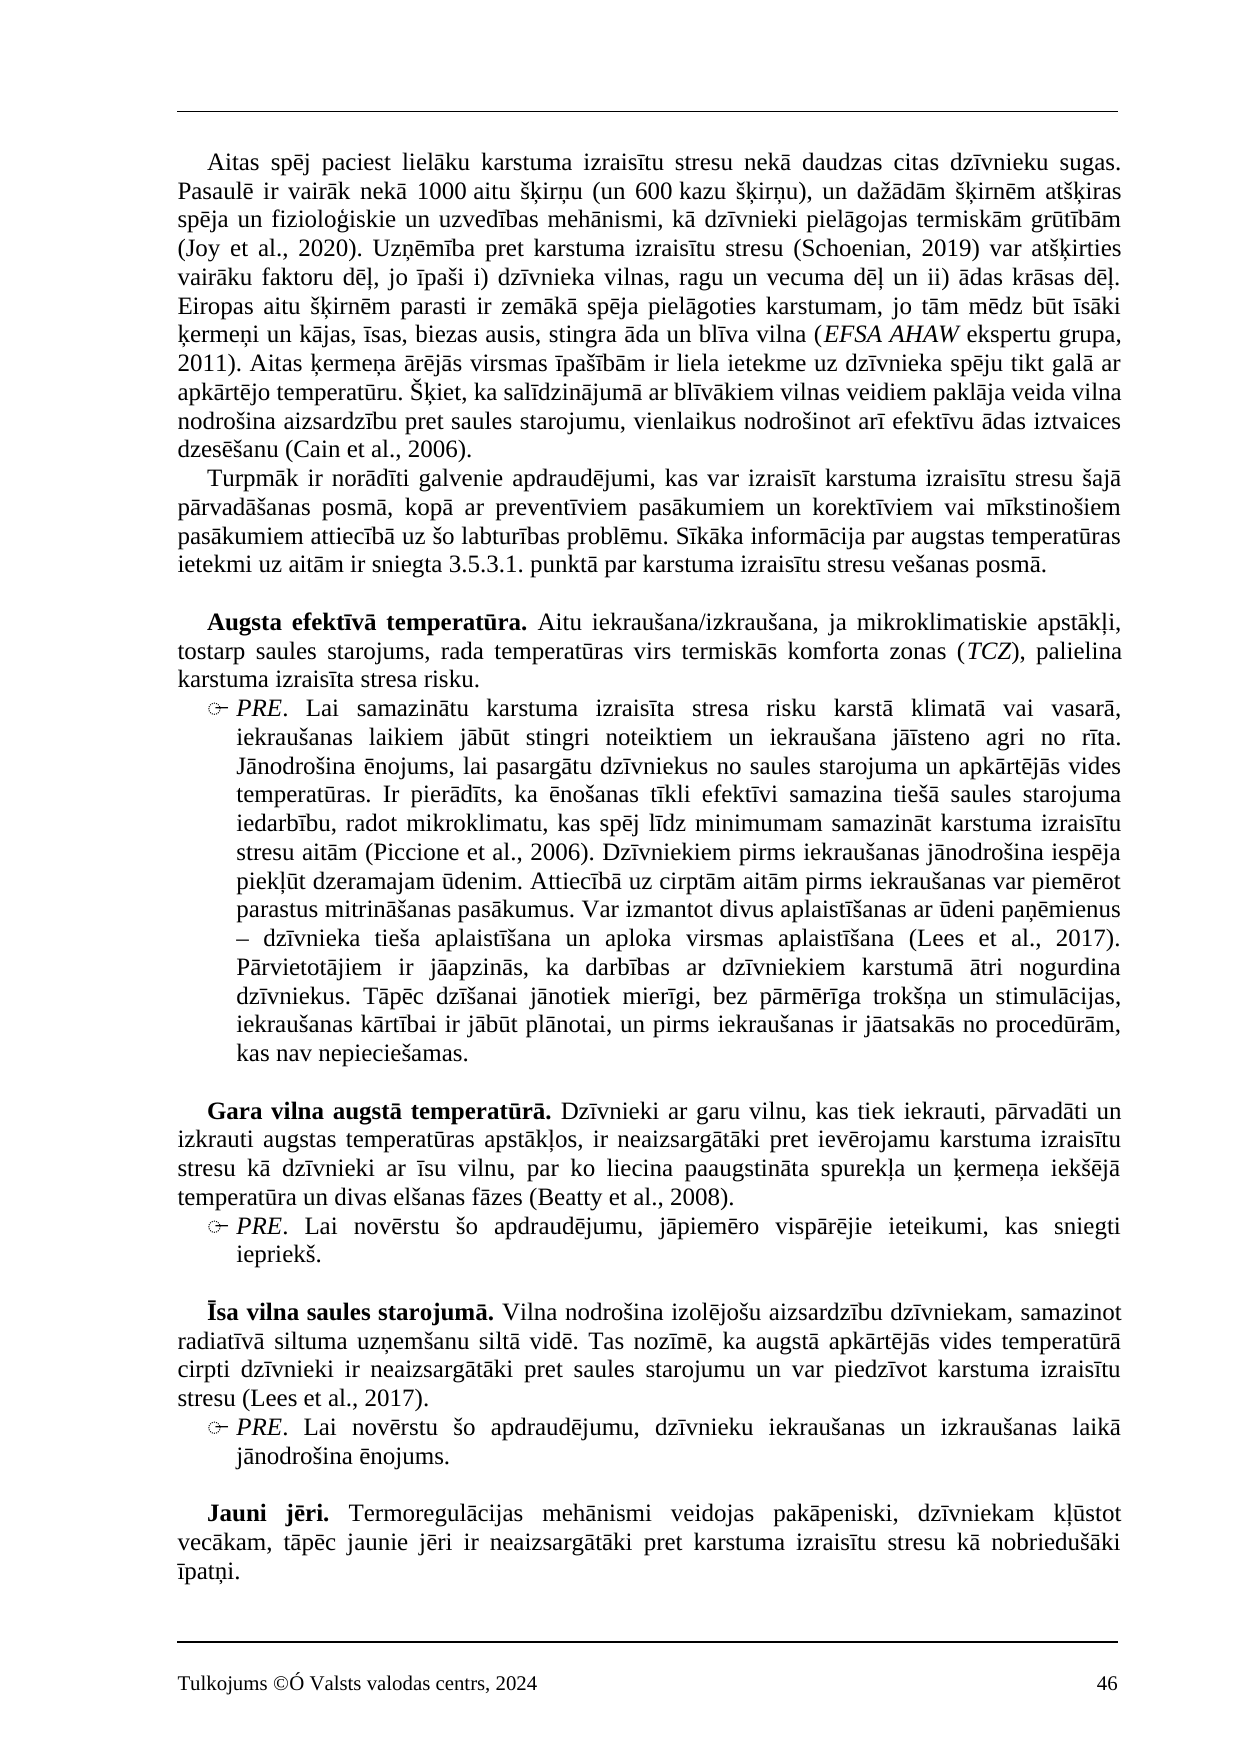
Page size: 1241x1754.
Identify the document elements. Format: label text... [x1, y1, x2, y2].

list PRE. Lai novērstu šo apdraudējumu, dzīvnieku iekraušanas un izkraušanas laikā jānodrošina ēnojums. [207, 1412, 1122, 1469]
list PRE. Lai samazinātu karstuma izraisīta stresa risku karstā klimatā vai vasarā, iekraušanas laikiem jābūt stingri noteiktiem un iekraušana jāīsteno agri no rīta. Jānodrošina ēnojums, lai pasargātu dzīvniekus no saules starojuma un apkārtējās vides temperatūras. Ir pierādīts, ka ēnošanas tīkli efektīvi samazina tiešā saules starojuma iedarbību, radot mikroklimatu, kas spēj līdz minimumam samazināt karstuma izraisītu stresu aitām (Piccione et al., 2006). Dzīvniekiem pirms iekraušanas jānodrošina iespēja piekļūt dzeramajam ūdenim. Attiecībā uz cirptām aitām pirms iekraušanas var piemērot parastus mitrināšanas pasākumus. Var izmantot divus aplaistīšanas ar ūdeni paņēmienus – dzīvnieka tieša aplaistīšana un aploka virsmas aplaistīšana (Lees et al., 2017). Pārvietotājiem ir jāapzinās, ka darbības ar dzīvniekiem karstumā ātri nogurdina dzīvniekus. Tāpēc dzīšanai jānotiek mierīgi, bez pārmērīga trokšņa un stimulācijas, iekraušanas kārtībai ir jābūt plānotai, un pirms iekraušanas ir jāatsakās no procedūrām, kas nav nepieciešamas. [207, 693, 1122, 1067]
list PRE. Lai novērstu šo apdraudējumu, jāpiemēro vispārējie ieteikumi, kas sniegti iepriekš. [207, 1211, 1122, 1268]
text Īsa vilna saules starojumā. Vilna nodrošina izolējošu aizsardzību dzīvniekam, samazinot radiatīvā siltuma uzņemšanu siltā vidē. Tas nozīmē, ka augstā apkārtējās vides temperatūrā cirpti dzīvnieki ir neaizsargātāki pret saules starojumu un var piedzīvot karstuma izraisītu stresu (Lees et al., 2017). [177, 1297, 1122, 1412]
text Augsta efektīvā temperatūra. Aitu iekraušana/izkraušana, ja mikroklimatiskie apstākļi, tostarp saules starojums, rada temperatūras virs termiskās komforta zonas (TCZ), palielina karstuma izraisīta stresa risku. [177, 607, 1122, 693]
text Aitas spēj paciest lielāku karstuma izraisītu stresu nekā daudzas citas dzīvnieku sugas. Pasaulē ir vairāk nekā 1000 aitu šķirņu (un 600 kazu šķirņu), un dažādām šķirnēm atšķiras spēja un fizioloģiskie un uzvedības mehānismi, kā dzīvnieki pielāgojas termiskām grūtībām (Joy et al., 2020). Uzņēmība pret karstuma izraisītu stresu (Schoenian, 2019) var atšķirties vairāku faktoru dēļ, jo īpaši i) dzīvnieka vilnas, ragu un vecuma dēļ un ii) ādas krāsas dēļ. Eiropas aitu šķirnēm parasti ir zemākā spēja pielāgoties karstumam, jo tām mēdz būt īsāki ķermeņi un kājas, īsas, biezas ausis, stingra āda un blīva vilna (EFSA AHAW ekspertu grupa, 2011). Aitas ķermeņa ārējās virsmas īpašībām ir liela ietekme uz dzīvnieka spēju tikt galā ar apkārtējo temperatūru. Šķiet, ka salīdzinājumā ar blīvākiem vilnas veidiem paklāja veida vilna nodrošina aizsardzību pret saules starojumu, vienlaikus nodrošinot arī efektīvu ādas iztvaices dzesēšanu (Cain et al., 2006). [177, 147, 1122, 463]
text Turpmāk ir norādīti galvenie apdraudējumi, kas var izraisīt karstuma izraisītu stresu šajā pārvadāšanas posmā, kopā ar preventīviem pasākumiem un korektīviem vai mīkstinošiem pasākumiem attiecībā uz šo labturības problēmu. Sīkāka informācija par augstas temperatūras ietekmi uz aitām ir sniegta 3.5.3.1. punktā par karstuma izraisītu stresu vešanas posmā. [177, 463, 1122, 578]
text Jauni jēri. Termoregulācijas mehānismi veidojas pakāpeniski, dzīvniekam kļūstot vecākam, tāpēc jaunie jēri ir neaizsargātāki pret karstuma izraisītu stresu kā nobriedušāki īpatņi. [177, 1498, 1122, 1584]
text Gara vilna augstā temperatūrā. Dzīvnieki ar garu vilnu, kas tiek iekrauti, pārvadāti un izkrauti augstas temperatūras apstākļos, ir neaizsargātāki pret ievērojamu karstuma izraisītu stresu kā dzīvnieki ar īsu vilnu, par ko liecina paaugstināta spurekļa un ķermeņa iekšējā temperatūra un divas elšanas fāzes (Beatty et al., 2008). [177, 1096, 1122, 1211]
